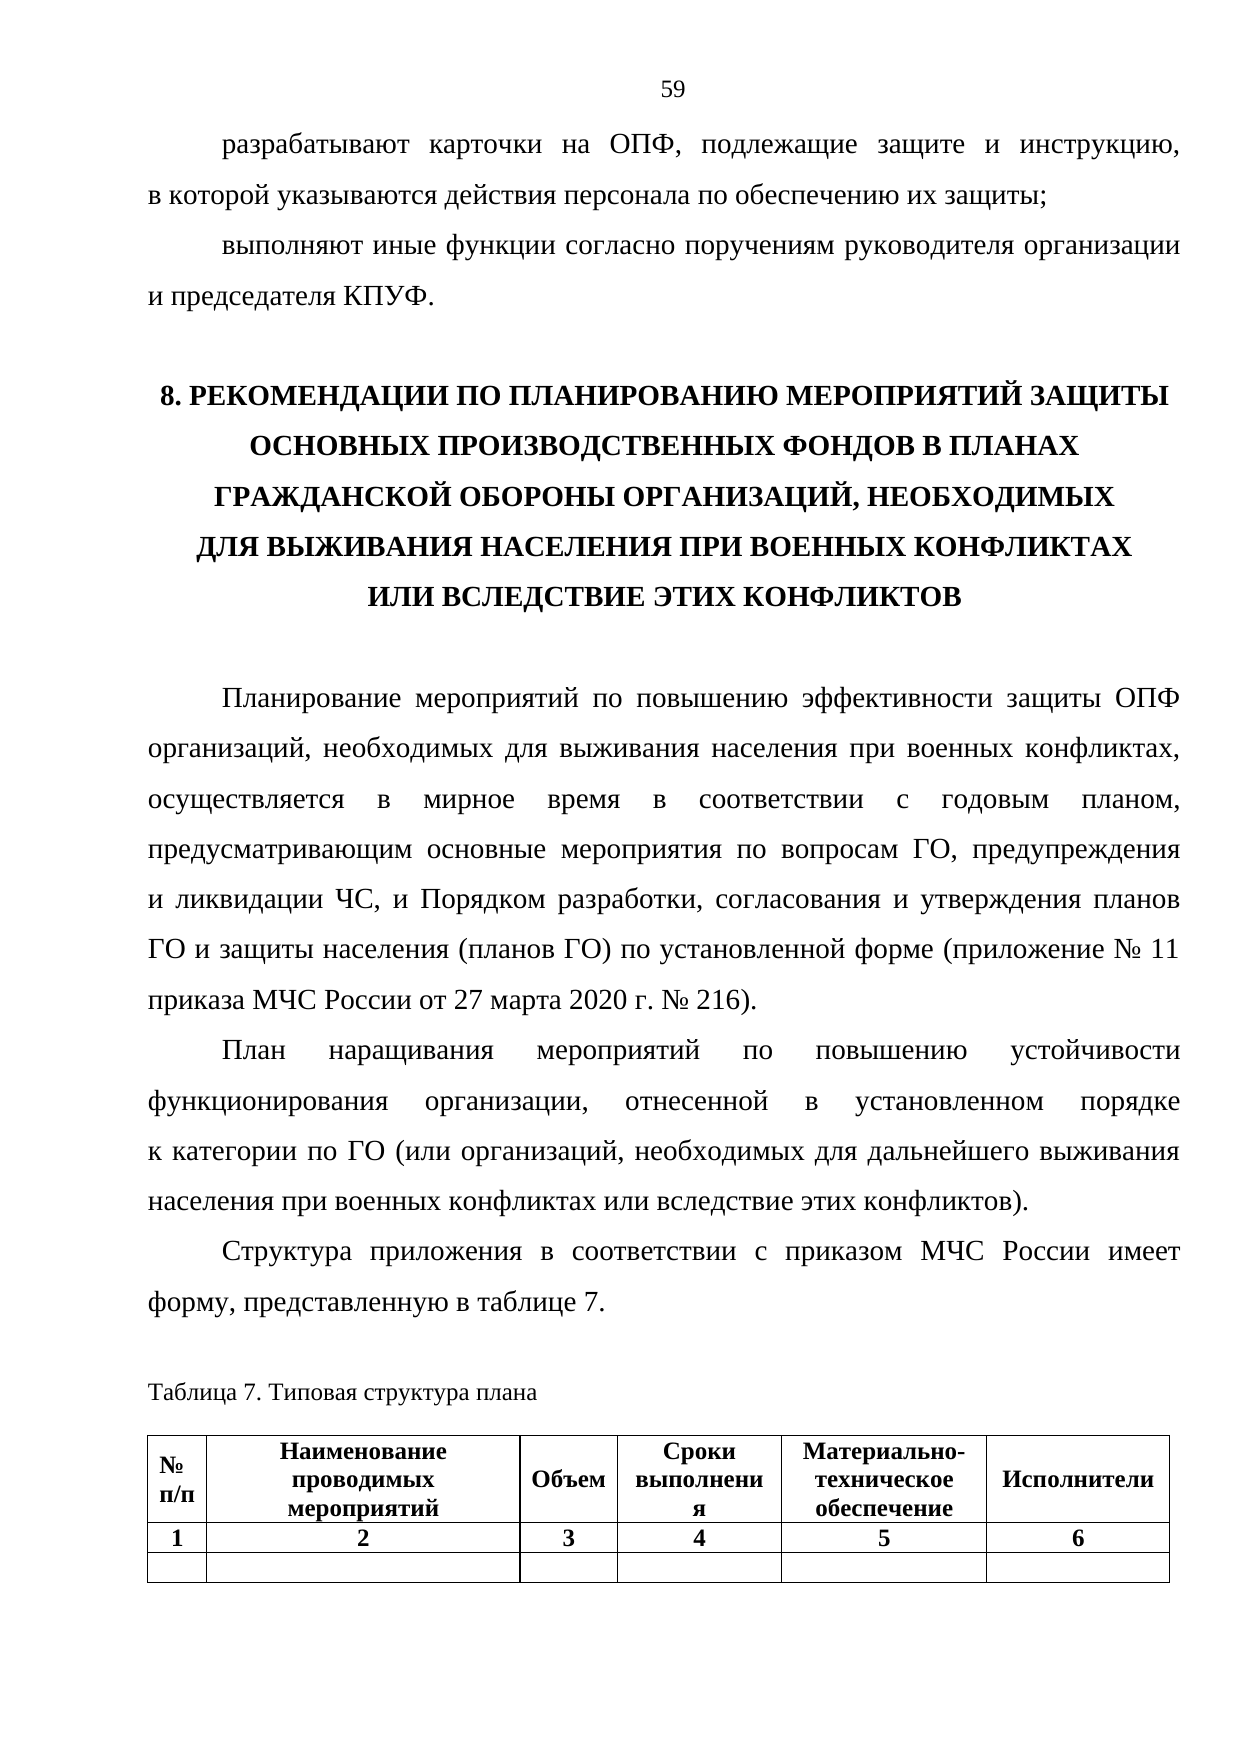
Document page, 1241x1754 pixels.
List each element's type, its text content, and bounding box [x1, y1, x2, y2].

text 8. РЕКОМЕНДАЦИИ ПО ПЛАНИРОВАНИЮ МЕРОПРИЯТИЙ ЗАЩИТЫ ОСНОВНЫХ ПРОИЗВОДСТВЕННЫХ ФОНДОВ В ПЛАНАХ ГРАЖДАНСКОЙ ОБОРОНЫ ОРГАНИЗАЦИЙ, НЕОБХОДИМЫХ ДЛЯ ВЫЖИВАНИЯ НАСЕЛЕНИЯ ПРИ ВОЕННЫХ КОНФЛИКТАХ ИЛИ ВСЛЕДСТВИЕ ЭТИХ КОНФЛИКТОВ [148, 378, 1181, 613]
table_cell [207, 1553, 519, 1582]
table_header Наименование проводимых мероприятий [207, 1436, 519, 1522]
table_cell [987, 1553, 1169, 1582]
table_header Объем [521, 1436, 617, 1522]
table_cell [521, 1553, 617, 1582]
table_cell 6 [987, 1523, 1169, 1552]
table_cell 2 [207, 1523, 519, 1552]
text Планирование мероприятий по повышению эффективности защиты ОПФ организаций, необходимых для выживания населения при военных конфликтах, осуществляется в мирное время в соответствии с годовым планом, предусматривающим основные мероприятия по вопросам ГО, предупреждения и ликвидации ЧС, и Порядком разработки, согласования и утверждения планов ГО и защиты населения (планов ГО) по установленной форме (приложение № 11 приказа МЧС России от 27 марта 2020 г. № 216). [148, 680, 1181, 1016]
table_header Сроки выполнения [618, 1436, 781, 1522]
text Структура приложения в соответствии с приказом МЧС России имеет форму, представленную в таблице 7. [148, 1233, 1181, 1317]
table_cell 1 [148, 1523, 206, 1552]
table_header Исполнители [987, 1436, 1169, 1522]
table_cell 4 [618, 1523, 781, 1552]
table_header № п/п [148, 1436, 206, 1522]
table_header Материально-техническое обеспечение [782, 1436, 986, 1522]
table_cell 3 [521, 1523, 617, 1552]
text План наращивания мероприятий по повышению устойчивости функционирования организации, отнесенной в установленном порядке к категории по ГО (или организаций, необходимых для дальнейшего выживания населения при военных конфликтах или вследствие этих конфликтов). [148, 1032, 1181, 1217]
table_cell [148, 1553, 206, 1582]
table_cell [618, 1553, 781, 1582]
text выполняют иные функции согласно поручениям руководителя организации и председателя КПУФ. [148, 227, 1181, 311]
text разрабатывают карточки на ОПФ, подлежащие защите и инструкцию, в которой указываются действия персонала по обеспечению их защиты; [148, 127, 1181, 211]
table_cell 5 [782, 1523, 986, 1552]
table_cell [782, 1553, 986, 1582]
text Таблица 7. Типовая структура плана [148, 1377, 1181, 1406]
